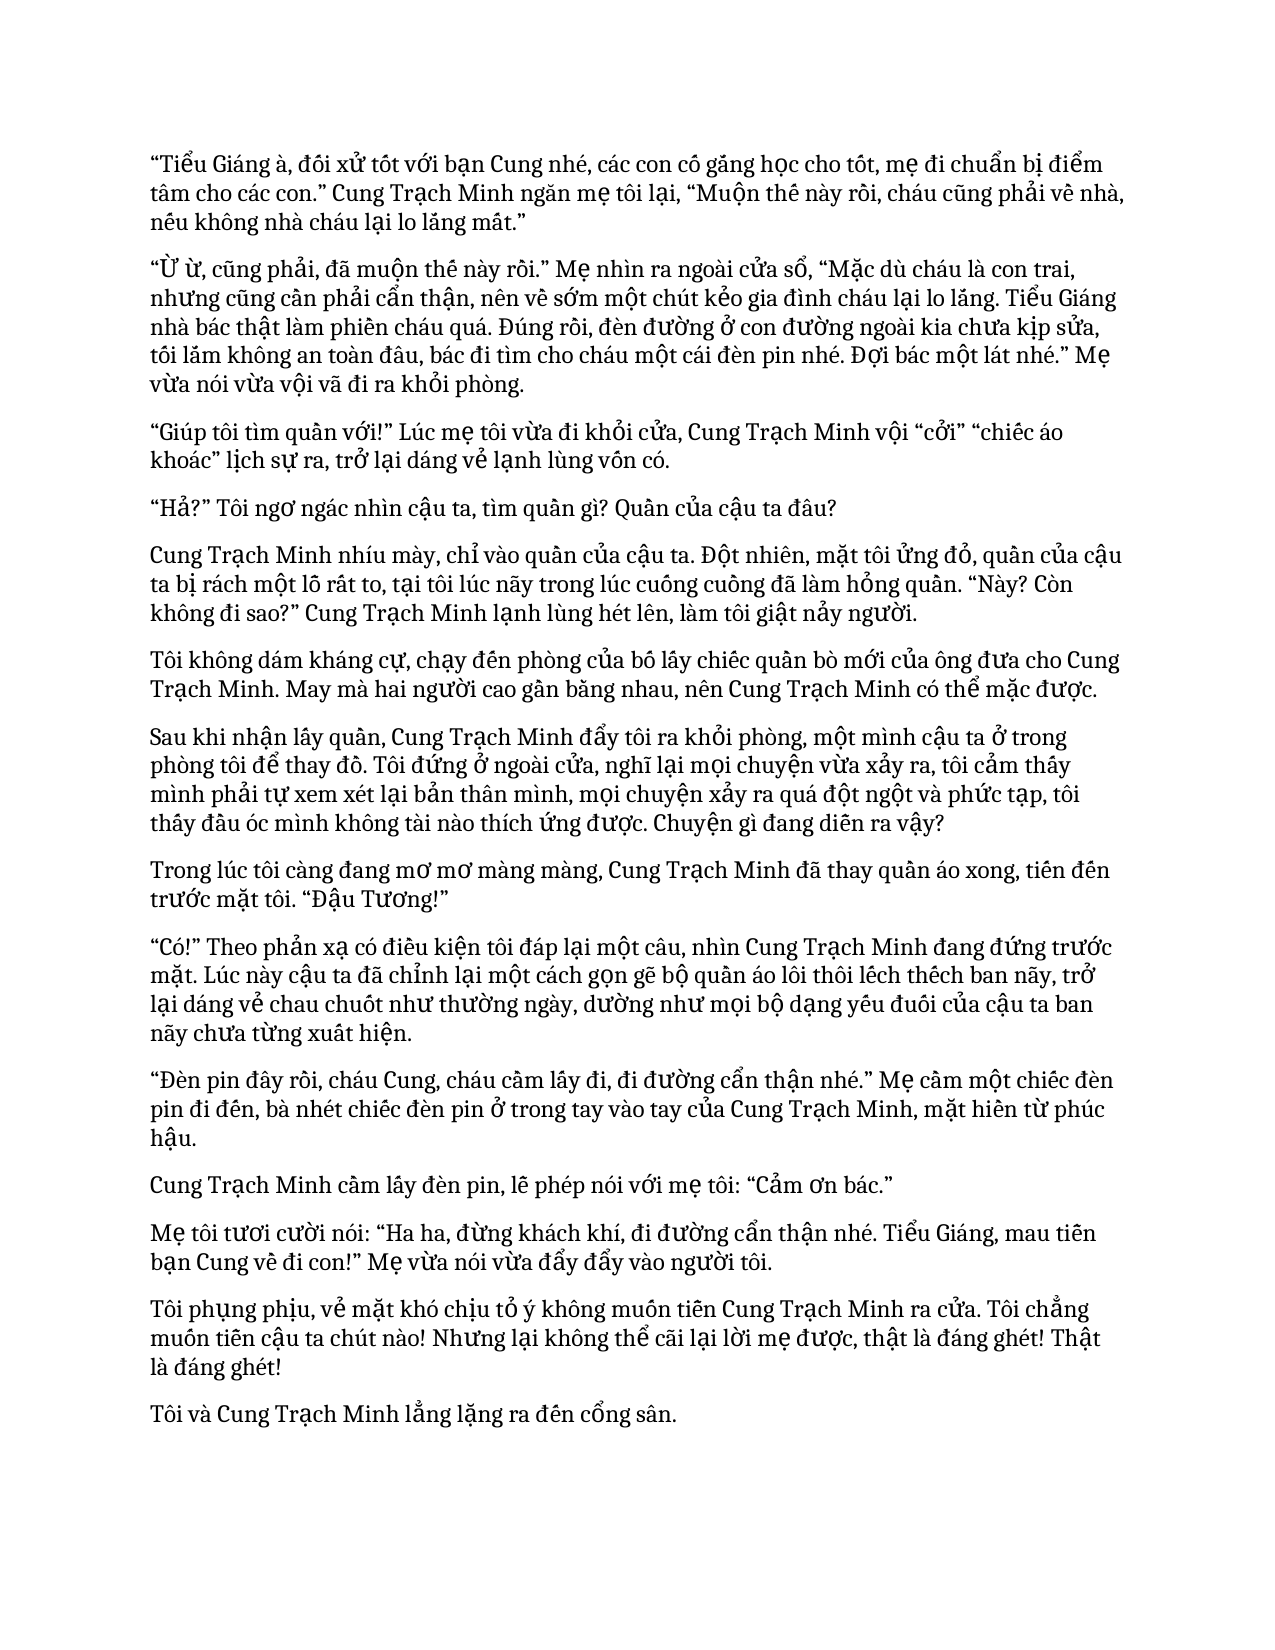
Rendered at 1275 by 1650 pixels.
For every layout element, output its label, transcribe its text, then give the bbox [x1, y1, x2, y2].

text “Tiểu Giáng à, đối xử tốt với bạn Cung nhé, các con cố gắng học cho tốt, mẹ đi chuẩn bị điểm tâm cho các con.” Cung Trạch Minh ngăn mẹ tôi lại, “Muộn thế này rồi, cháu cũng phải về nhà, nếu không nhà cháu lại lo lắng mất.” [150, 150, 1125, 236]
text Cung Trạch Minh nhíu mày, chỉ vào quần của cậu ta. Đột nhiên, mặt tôi ửng đỏ, quần của cậu ta bị rách một lỗ rất to, tại tôi lúc nãy trong lúc cuống cuồng đã làm hỏng quần. “Này? Còn không đi sao?” Cung Trạch Minh lạnh lùng hét lên, làm tôi giật nảy người. [150, 541, 1125, 627]
text “Có!” Theo phản xạ có điều kiện tôi đáp lại một câu, nhìn Cung Trạch Minh đang đứng trước mặt. Lúc này cậu ta đã chỉnh lại một cách gọn gẽ bộ quần áo lôi thôi lếch thếch ban nãy, trở lại dáng vẻ chau chuốt như thường ngày, dường như mọi bộ dạng yếu đuối của cậu ta ban nãy chưa từng xuất hiện. [150, 932, 1125, 1047]
text Mẹ tôi tươi cười nói: “Ha ha, đừng khách khí, đi đường cẩn thận nhé. Tiểu Giáng, mau tiễn bạn Cung về đi con!” Mẹ vừa nói vừa đẩy đẩy vào người tôi. [150, 1219, 1125, 1276]
text Sau khi nhận lấy quần, Cung Trạch Minh đẩy tôi ra khỏi phòng, một mình cậu ta ở trong phòng tôi để thay đồ. Tôi đứng ở ngoài cửa, nghĩ lại mọi chuyện vừa xảy ra, tôi cảm thấy mình phải tự xem xét lại bản thân mình, mọi chuyện xảy ra quá đột ngột và phức tạp, tôi thấy đầu óc mình không tài nào thích ứng được. Chuyện gì đang diễn ra vậy? [150, 722, 1125, 837]
text Tôi và Cung Trạch Minh lẳng lặng ra đến cổng sân. [150, 1400, 1125, 1429]
text Tôi không dám kháng cự, chạy đến phòng của bố lấy chiếc quần bò mới của ông đưa cho Cung Trạch Minh. May mà hai người cao gần bằng nhau, nên Cung Trạch Minh có thể mặc được. [150, 646, 1125, 704]
text “Ừ ừ, cũng phải, đã muộn thế này rồi.” Mẹ nhìn ra ngoài cửa sổ, “Mặc dù cháu là con trai, nhưng cũng cần phải cẩn thận, nên về sớm một chút kẻo gia đình cháu lại lo lắng. Tiểu Giáng nhà bác thật làm phiền cháu quá. Đúng rồi, đèn đường ở con đường ngoài kia chưa kịp sửa, tối lắm không an toàn đâu, bác đi tìm cho cháu một cái đèn pin nhé. Đợi bác một lát nhé.” Mẹ vừa nói vừa vội vã đi ra khỏi phòng. [150, 255, 1125, 399]
text Cung Trạch Minh cầm lấy đèn pin, lễ phép nói với mẹ tôi: “Cảm ơn bác.” [150, 1171, 1125, 1200]
text “Đèn pin đây rồi, cháu Cung, cháu cầm lấy đi, đi đường cẩn thận nhé.” Mẹ cầm một chiếc đèn pin đi đến, bà nhét chiếc đèn pin ở trong tay vào tay của Cung Trạch Minh, mặt hiền từ phúc hậu. [150, 1066, 1125, 1152]
text “Giúp tôi tìm quần với!” Lúc mẹ tôi vừa đi khỏi cửa, Cung Trạch Minh vội “cởi” “chiếc áo khoác” lịch sự ra, trở lại dáng vẻ lạnh lùng vốn có. [150, 417, 1125, 475]
text Trong lúc tôi càng đang mơ mơ màng màng, Cung Trạch Minh đã thay quần áo xong, tiến đến trước mặt tôi. “Đậu Tương!” [150, 856, 1125, 914]
text “Hả?” Tôi ngơ ngác nhìn cậu ta, tìm quần gì? Quần của cậu ta đâu? [150, 494, 1125, 522]
text Tôi phụng phịu, vẻ mặt khó chịu tỏ ý không muốn tiễn Cung Trạch Minh ra cửa. Tôi chẳng muốn tiễn cậu ta chút nào! Nhưng lại không thể cãi lại lời mẹ được, thật là đáng ghét! Thật là đáng ghét! [150, 1295, 1125, 1381]
